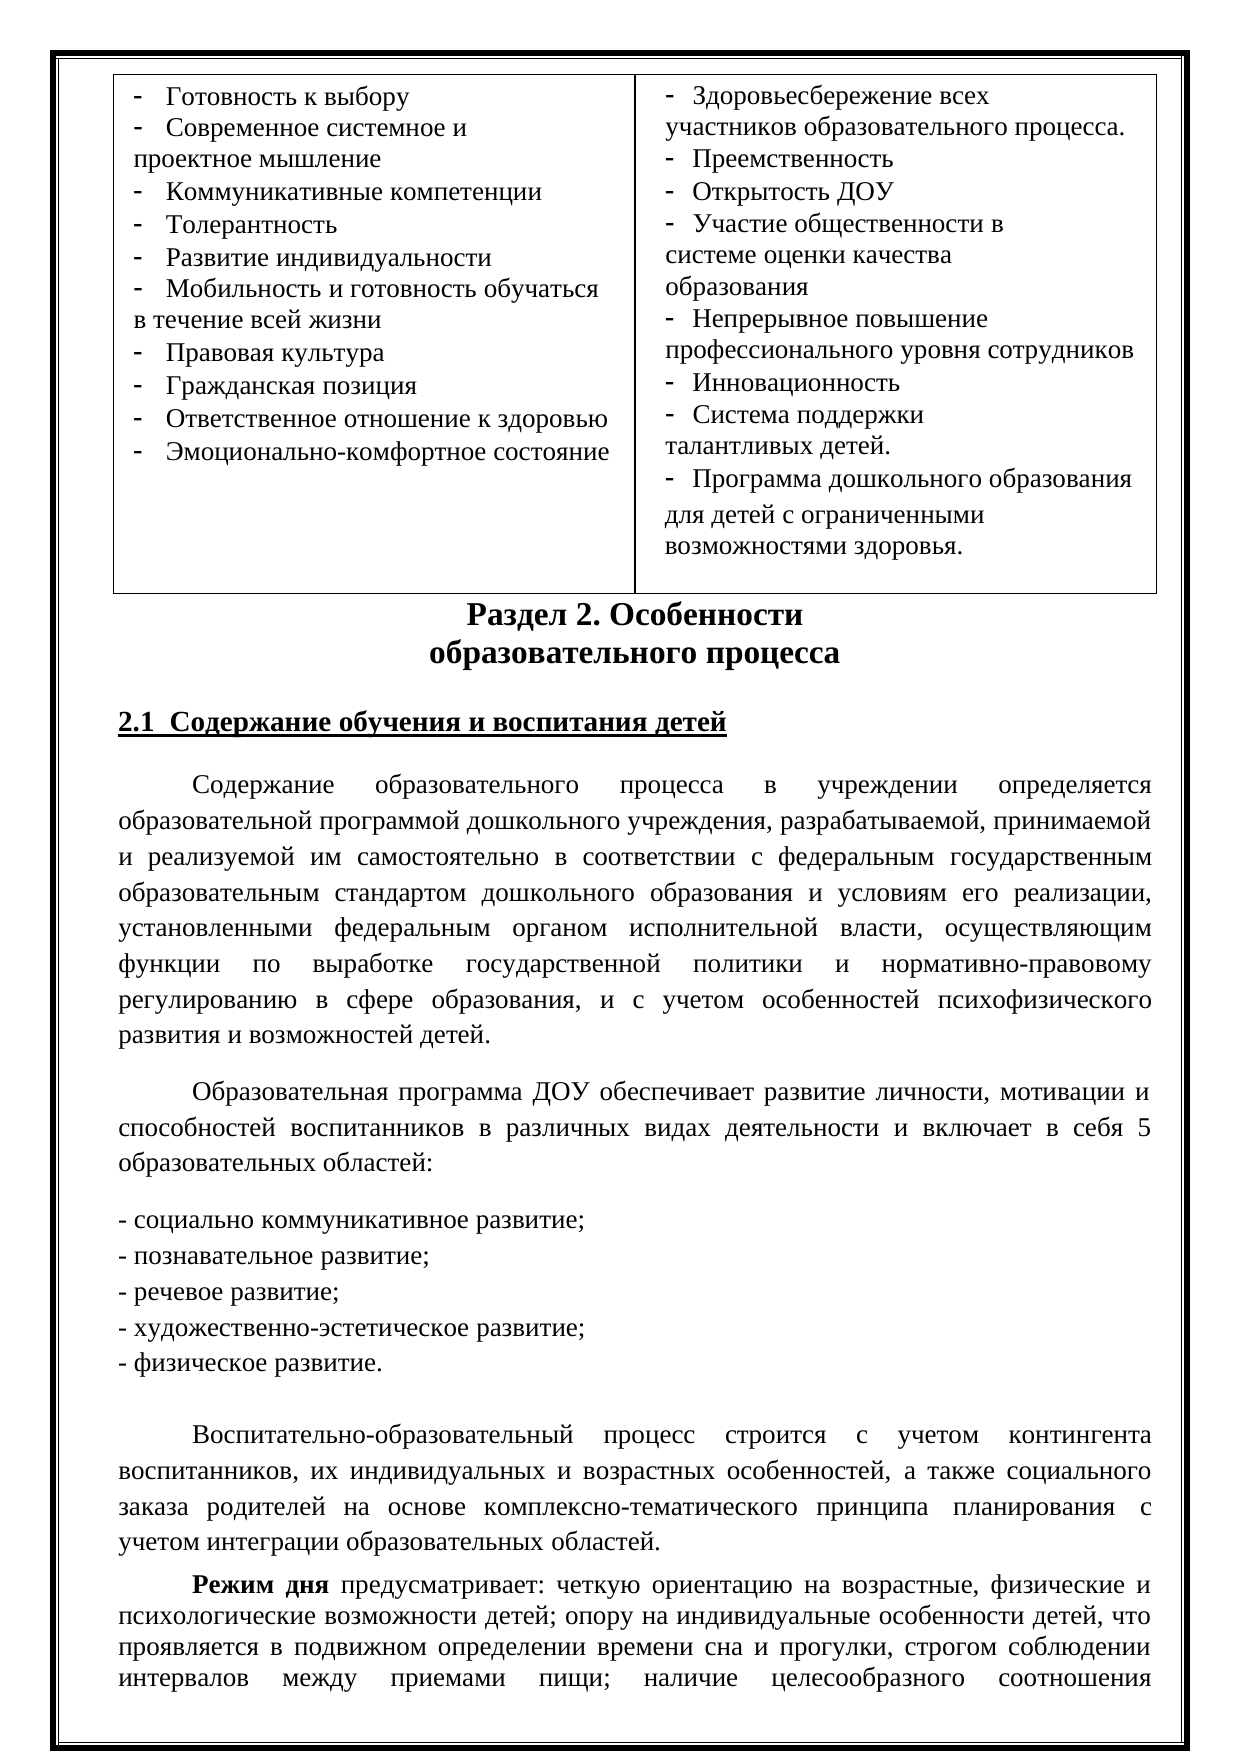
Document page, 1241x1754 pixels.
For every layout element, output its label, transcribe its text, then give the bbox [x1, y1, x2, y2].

list Содержание обучения и воспитания детей [118, 704, 1180, 738]
list социально коммуникативное развитие; [118, 1203, 1180, 1234]
list физическое развитие. [118, 1346, 1180, 1378]
text Воспитательно-образовательный процесс строится с учетом контингента воспитанников, их индивидуальных и возрастных особенностей, а также социального заказа родителей на основе комплексно-тематического принципа планирования с учетом интеграции образовательных областей. [118, 1418, 1152, 1556]
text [118, 1568, 1152, 1693]
list познавательное развитие; [118, 1239, 1180, 1270]
text Образовательная программа ДОУ обеспечивает развитие личности, мотивации и способностей воспитанников в различных видах деятельности и включает в себя 5 образовательных областей: [118, 1075, 1151, 1178]
table_cell Здоровьесбережение всех участников образовательного процесса. Преемственность Открытость ДОУ Участие общественности в системе оценки качества образования Непрерывное повышение профессионального уровня сотрудников Инновационность Система поддержки талантливых детей. Программа дошкольного образования для детей с ограниченными возможностями здоровья. [636, 75, 1156, 593]
text Раздел 2. Особенности [309, 594, 961, 632]
text Содержание образовательного процесса в учреждении определяется образовательной программой дошкольного учреждения, разрабатываемой, принимаемой и реализуемой им самостоятельно в соответствии с федеральным государственным образовательным стандартом дошкольного образования и условиям его реализации, установленными федеральным органом исполнительной власти, осуществляющим функции по выработке государственной политики и нормативно-правовому регулированию в сфере образования, и с учетом особенностей психофизического развития и возможностей детей. [118, 768, 1152, 1050]
table_cell Готовность к выбору Современное системное и проектное мышление Коммуникативные компетенции Толерантность Развитие индивидуальности Мобильность и готовность обучаться в течение всей жизни Правовая культура Гражданская позиция Ответственное отношение к здоровью Эмоционально-комфортное состояние [114, 75, 634, 593]
text образовательного процесса [308, 633, 961, 671]
list художественно-эстетическое развитие; [118, 1311, 1180, 1342]
list речевое развитие; [118, 1275, 1180, 1306]
